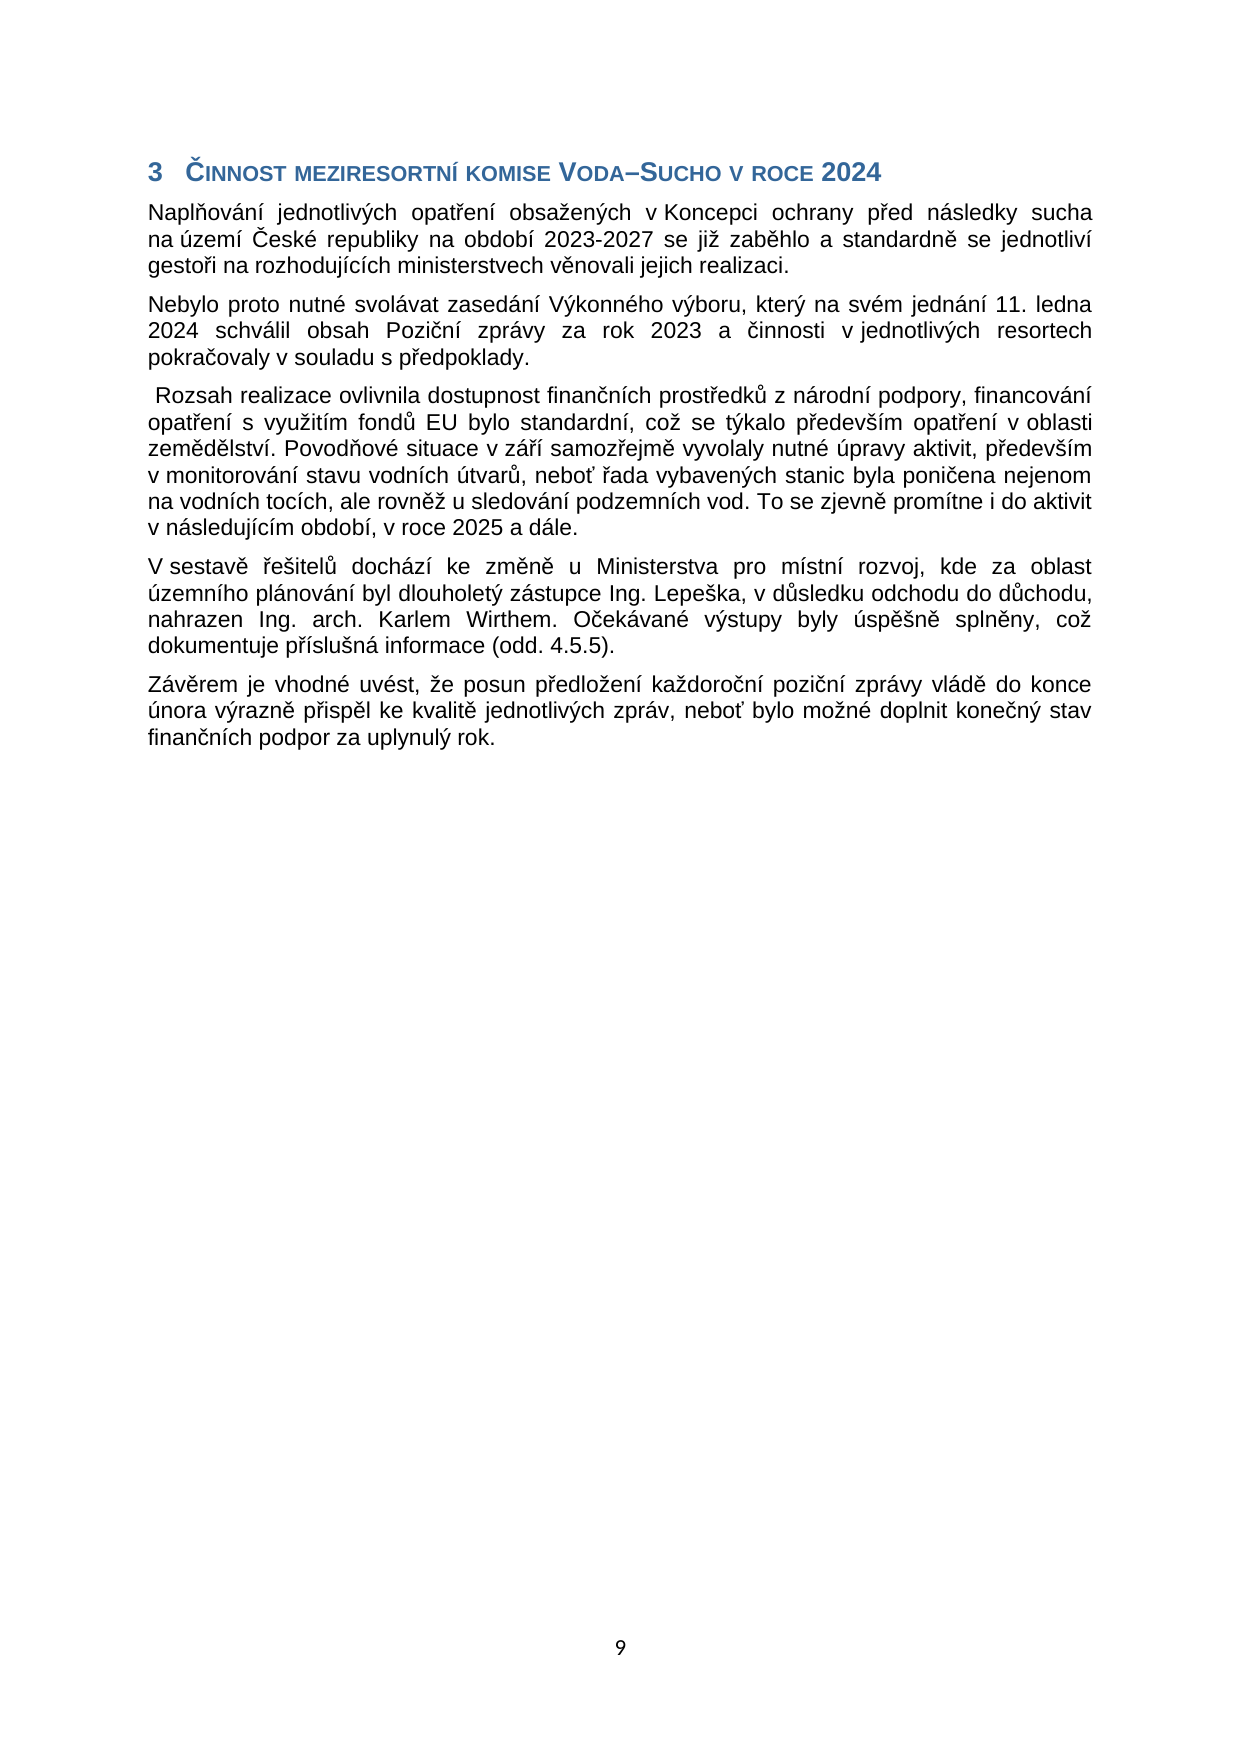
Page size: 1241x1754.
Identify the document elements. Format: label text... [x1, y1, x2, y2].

text Naplňování jednotlivých opatření obsažených v Koncepci ochrany před následky sucha na území České republiky na období 2023-2027 se již zaběhlo a standardně se jednotliví gestoři na rozhodujících ministerstvech věnovali jejich realizaci. [148, 199, 1092, 278]
text V sestavě řešitelů dochází ke změně u Ministerstva pro místní rozvoj, kde za oblast územního plánování byl dlouholetý zástupce Ing. Lepeška, v důsledku odchodu do důchodu, nahrazen Ing. arch. Karlem Wirthem. Očekávané výstupy byly úspěšně splněny, což dokumentuje příslušná informace (odd. 4.5.5). [148, 553, 1092, 658]
subtitle 3 Činnost meziresortní komise Voda–Sucho v roce 2024 [148, 156, 1092, 187]
text Rozsah realizace ovlivnila dostupnost finančních prostředků z národní podpory, financování opatření s využitím fondů EU bylo standardní, což se týkalo především opatření v oblasti zemědělství. Povodňové situace v září samozřejmě vyvolaly nutné úpravy aktivit, především v monitorování stavu vodních útvarů, neboť řada vybavených stanic byla poničena nejenom na vodních tocích, ale rovněž u sledování podzemních vod. To se zjevně promítne i do aktivit v následujícím období, v roce 2025 a dále. [148, 382, 1092, 541]
text Závěrem je vhodné uvést, že posun předložení každoroční poziční zprávy vládě do konce února výrazně přispěl ke kvalitě jednotlivých zpráv, neboť bylo možné doplnit konečný stav finančních podpor za uplynulý rok. [148, 671, 1092, 750]
text Nebylo proto nutné svolávat zasedání Výkonného výboru, který na svém jednání 11. ledna 2024 schválil obsah Poziční zprávy za rok 2023 a činnosti v jednotlivých resortech pokračovaly v souladu s předpoklady. [148, 291, 1092, 370]
